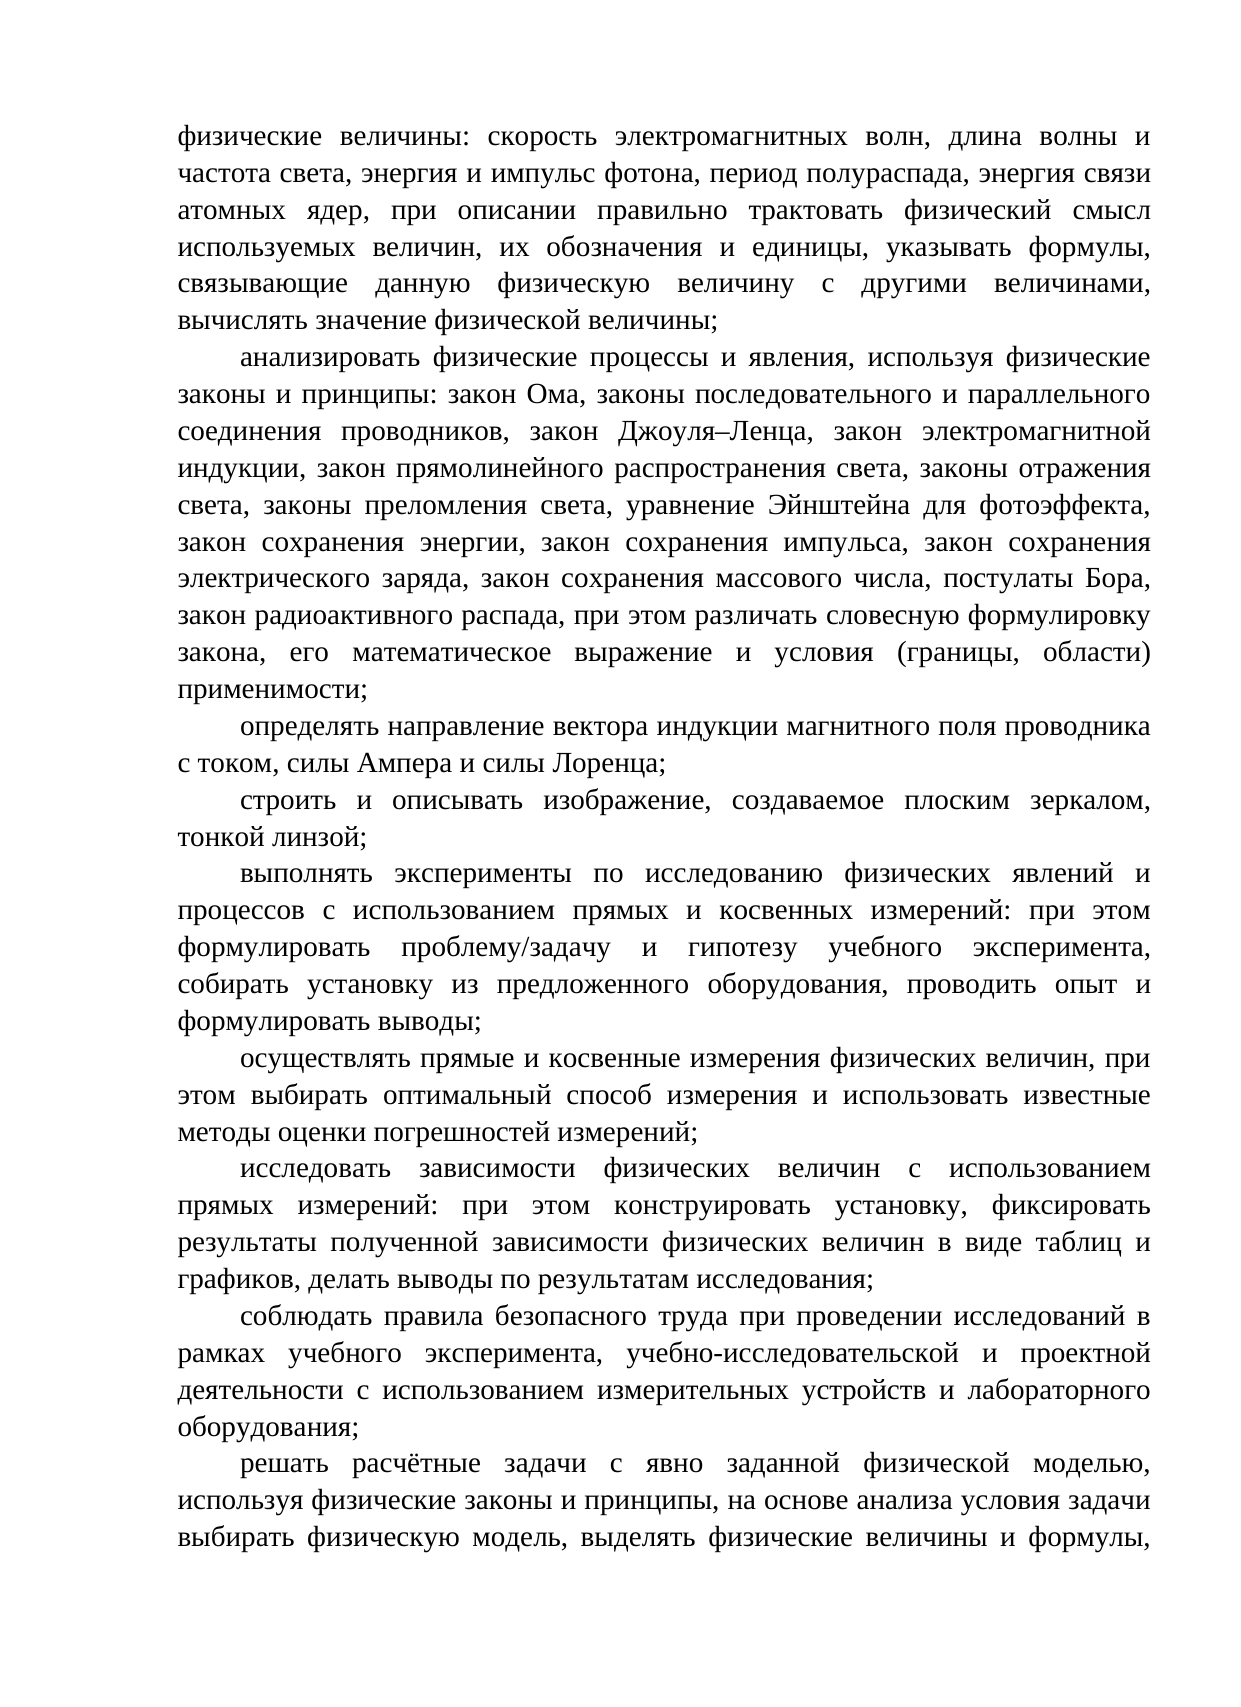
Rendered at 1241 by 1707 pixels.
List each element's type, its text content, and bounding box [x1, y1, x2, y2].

text выполнять эксперименты по исследованию физических явлений и процессов с использованием прямых и косвенных измерений: при этом формулировать проблему/задачу и гипотезу учебного эксперимента, собирать установку из предложенного оборудования, проводить опыт и формулировать выводы; [177, 856, 1152, 1037]
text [177, 118, 1152, 336]
text соблюдать правила безопасного труда при проведении исследований в рамках учебного эксперимента, учебно-исследовательской и проектной деятельности с использованием измерительных устройств и лабораторного оборудования; [177, 1298, 1152, 1442]
text анализировать физические процессы и явления, используя физические законы и принципы: закон Ома, законы последовательного и параллельного соединения проводников, закон Джоуля–Ленца, закон электромагнитной индукции, закон прямолинейного распространения света, законы отражения света, законы преломления света, уравнение Эйнштейна для фотоэффекта, закон сохранения энергии, закон сохранения импульса, закон сохранения электрического заряда, закон сохранения массового числа, постулаты Бора, закон радиоактивного распада, при этом различать словесную формулировку закона, его математическое выражение и условия (границы, области) применимости; [177, 339, 1152, 705]
text исследовать зависимости физических величин с использованием прямых измерений: при этом конструировать установку, фиксировать результаты полученной зависимости физических величин в виде таблиц и графиков, делать выводы по результатам исследования; [177, 1151, 1152, 1295]
text определять направление вектора индукции магнитного поля проводника с током, силы Ампера и силы Лоренца; [177, 708, 1152, 778]
text строить и описывать изображение, создаваемое плоским зеркалом, тонкой линзой; [177, 782, 1152, 852]
text осуществлять прямые и косвенные измерения физических величин, при этом выбирать оптимальный способ измерения и использовать известные методы оценки погрешностей измерений; [177, 1040, 1152, 1147]
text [177, 1446, 1152, 1553]
